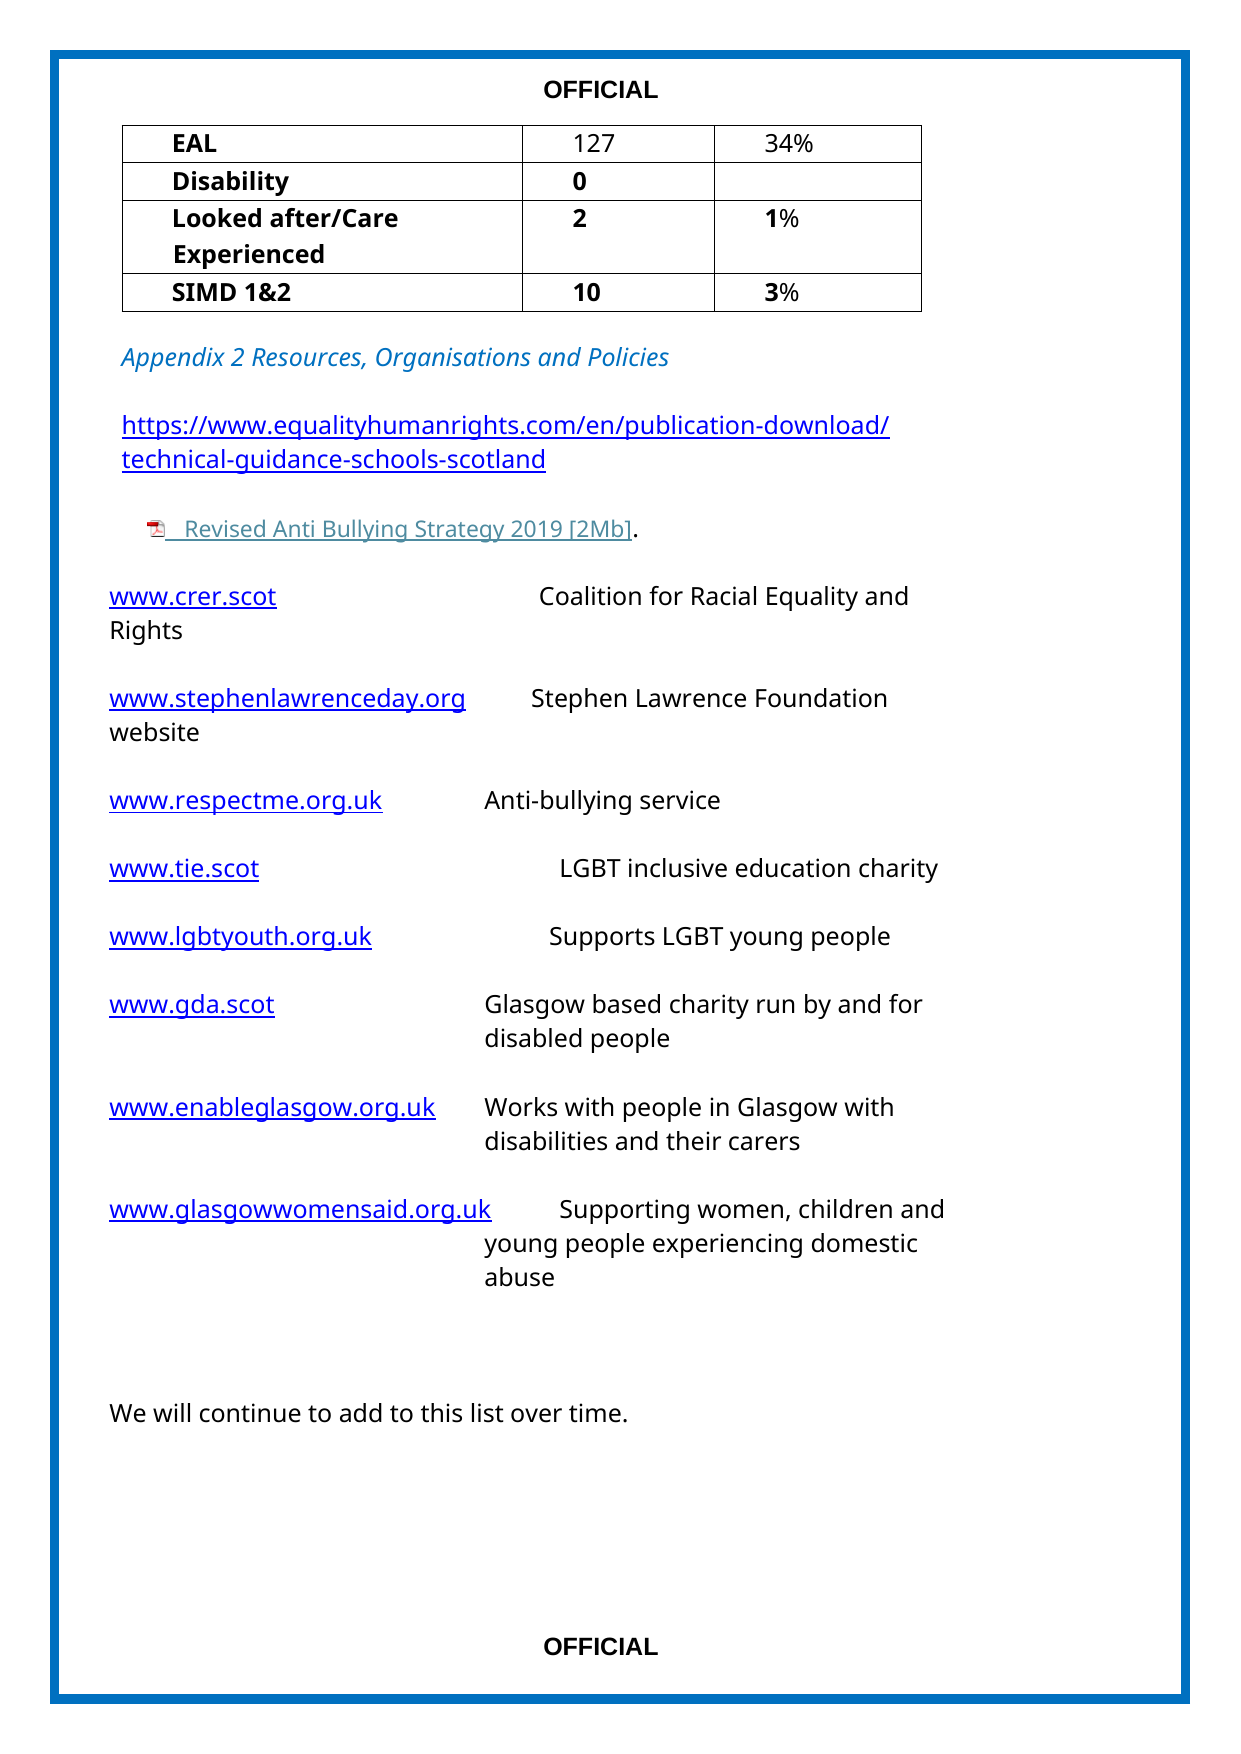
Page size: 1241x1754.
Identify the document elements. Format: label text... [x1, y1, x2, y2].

table_cell Looked after/Care Experienced [123, 201, 522, 273]
text Appendix 2 Resources, Organisations and Policies [121, 340, 981, 374]
text www.lgbtyouth.org.uk Supports LGBT young people [109, 919, 981, 953]
table_cell 0 [523, 163, 714, 200]
table_cell [715, 163, 921, 200]
text We will continue to add to this list over time. [109, 1396, 981, 1430]
text www.gda.scot Glasgow based charity run by and for disabled people [109, 987, 981, 1055]
list Revised Anti Bullying Strategy 2019 [2Mb]. [147, 510, 981, 544]
table_cell 34% [715, 126, 921, 162]
picture [147, 520, 165, 537]
text www.stephenlawrenceday.org Stephen Lawrence Foundation website [109, 681, 981, 749]
table_cell 3% [715, 274, 921, 311]
table_cell 1% [715, 201, 921, 273]
table_cell EAL [123, 126, 522, 162]
text www.respectme.org.uk Anti-bullying service [109, 783, 981, 817]
table_cell Disability [123, 163, 522, 200]
table_cell 10 [523, 274, 714, 311]
text https://www.equalityhumanrights.com/en/publication-download/technical-guidance-schools-scotland [121, 408, 981, 476]
table_cell 2 [523, 201, 714, 273]
text www.tie.scot LGBT inclusive education charity [109, 851, 981, 885]
table_cell 127 [523, 126, 714, 162]
text www.glasgowwomensaid.org.uk Supporting women, children and young people experiencing domestic abuse [109, 1191, 981, 1294]
table_cell SIMD 1&2 [123, 274, 522, 311]
text www.enableglasgow.org.uk Works with people in Glasgow with disabilities and their carers [109, 1089, 981, 1157]
text www.crer.scot Coalition for Racial Equality and Rights [109, 578, 981, 646]
